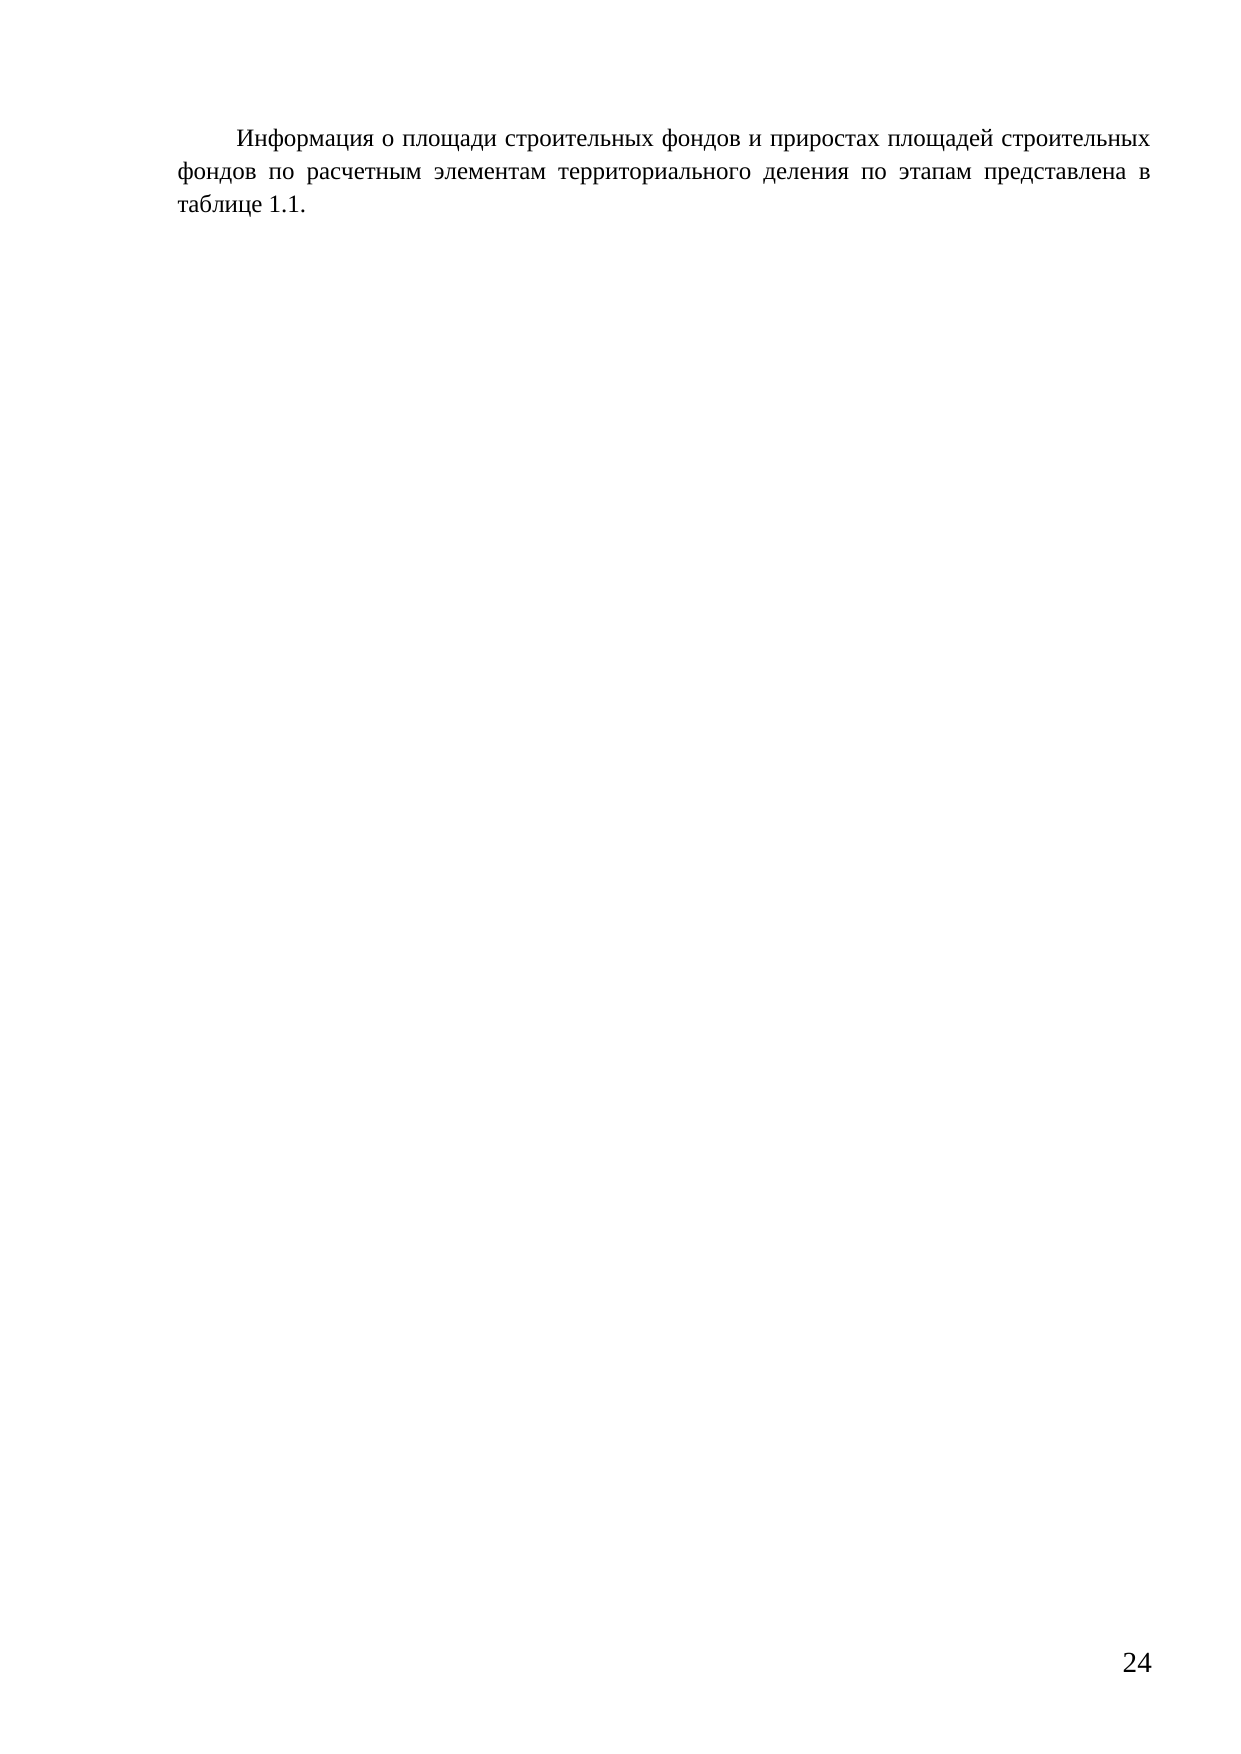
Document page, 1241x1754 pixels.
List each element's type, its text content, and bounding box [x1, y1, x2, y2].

text Информация о площади строительных фондов и приростах площадей строительных фондов по расчетным элементам территориального деления по этапам представлена в таблице 1.1. [177, 123, 1152, 218]
